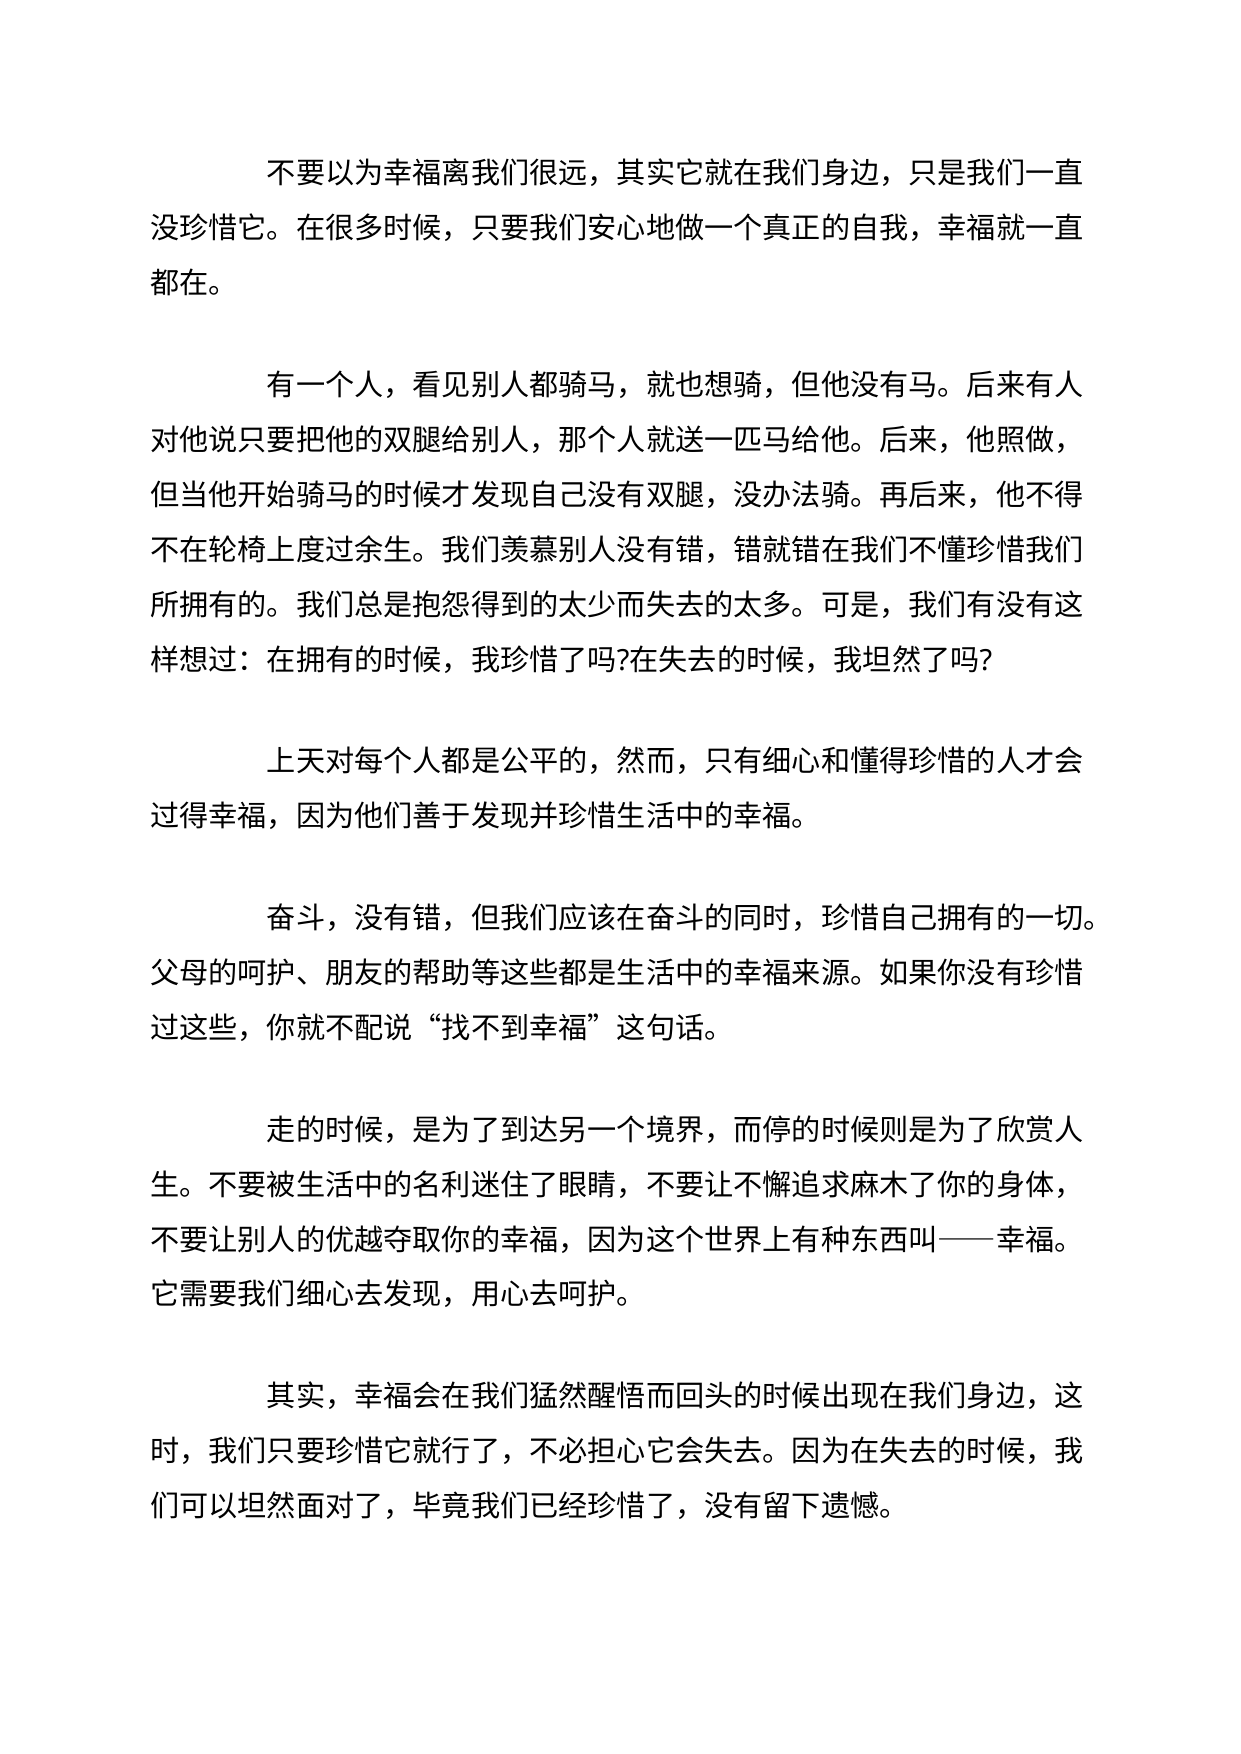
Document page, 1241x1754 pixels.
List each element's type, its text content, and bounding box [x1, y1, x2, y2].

text 奋斗，没有错，但我们应该在奋斗的同时，珍惜自己拥有的一切。父母的呵护、朋友的帮助等这些都是生活中的幸福来源。如果你没有珍惜过这些，你就不配说“找不到幸福”这句话。 [150, 895, 1090, 1047]
text 走的时候，是为了到达另一个境界，而停的时候则是为了欣赏人生。不要被生活中的名利迷住了眼睛，不要让不懈追求麻木了你的身体，不要让别人的优越夺取你的幸福，因为这个世界上有种东西叫——幸福。它需要我们细心去发现，用心去呵护。 [150, 1106, 1090, 1313]
text 有一个人，看见别人都骑马，就也想骑，但他没有马。后来有人对他说只要把他的双腿给别人，那个人就送一匹马给他。后来，他照做，但当他开始骑马的时候才发现自己没有双腿，没办法骑。再后来，他不得不在轮椅上度过余生。我们羡慕别人没有错，错就错在我们不懂珍惜我们所拥有的。我们总是抱怨得到的太少而失去的太多。可是，我们有没有这样想过：在拥有的时候，我珍惜了吗?在失去的时候，我坦然了吗? [150, 362, 1090, 678]
text 其实，幸福会在我们猛然醒悟而回头的时候出现在我们身边，这时，我们只要珍惜它就行了，不必担心它会失去。因为在失去的时候，我们可以坦然面对了，毕竟我们已经珍惜了，没有留下遗憾。 [150, 1373, 1090, 1525]
text 不要以为幸福离我们很远，其实它就在我们身边，只是我们一直没珍惜它。在很多时候，只要我们安心地做一个真正的自我，幸福就一直都在。 [150, 150, 1090, 302]
text 上天对每个人都是公平的，然而，只有细心和懂得珍惜的人才会过得幸福，因为他们善于发现并珍惜生活中的幸福。 [150, 738, 1090, 835]
